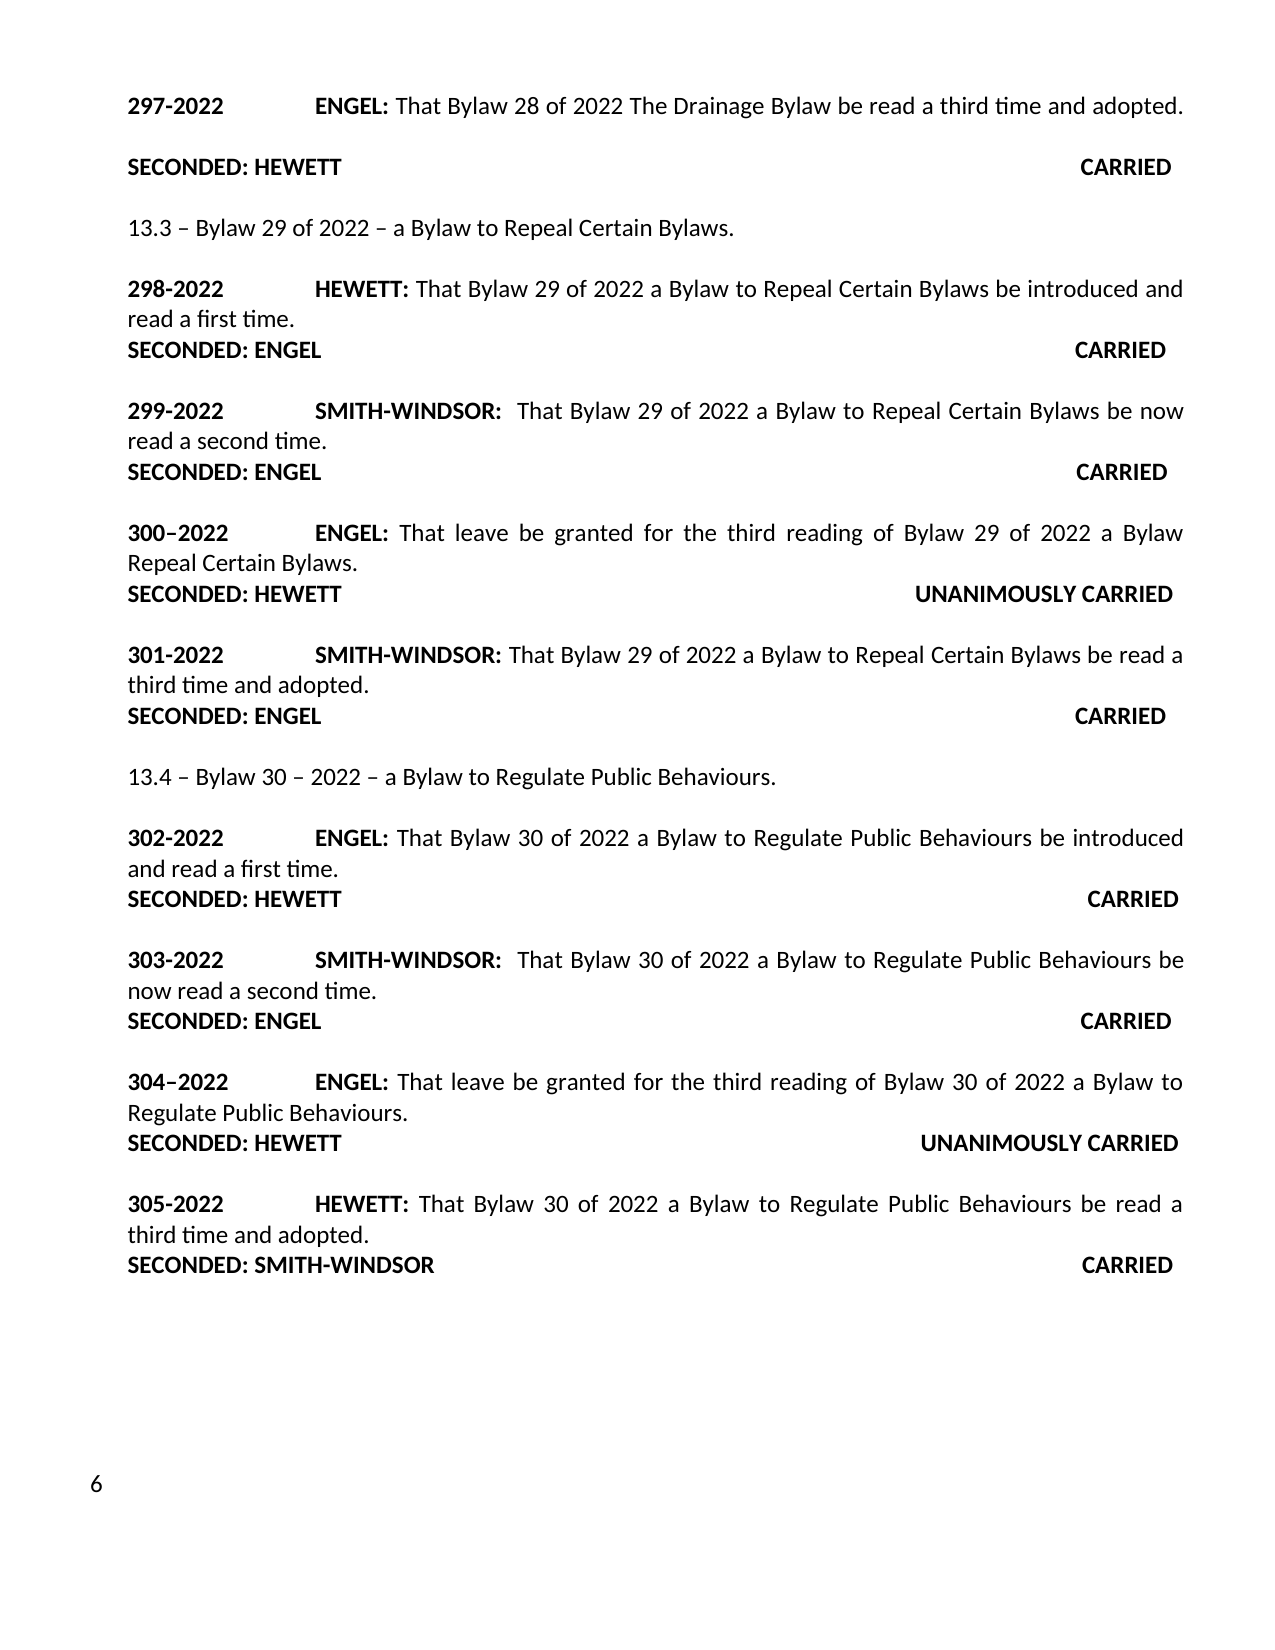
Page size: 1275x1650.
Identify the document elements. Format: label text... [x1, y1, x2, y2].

text 13.3 – Bylaw 29 of 2022 – a Bylaw to Repeal Certain Bylaws. [127, 212, 1185, 242]
text SECONDED: ENGEL CARRIED [127, 334, 1185, 364]
text 302-2022 ENGEL: That Bylaw 30 of 2022 a Bylaw to Regulate Public Behaviours be introduced and read a first time. [127, 822, 1185, 883]
text SECONDED: HEWETT CARRIED [127, 151, 1185, 181]
text SECONDED: ENGEL CARRIED [127, 700, 1185, 731]
text 304–2022 ENGEL: That leave be granted for the third reading of Bylaw 30 of 2022 a Bylaw to Regulate Public Behaviours. [127, 1066, 1185, 1127]
text SECONDED: SMITH-WINDSOR CARRIED [127, 1249, 1185, 1280]
text 298-2022 HEWETT: That Bylaw 29 of 2022 a Bylaw to Repeal Certain Bylaws be introduced and read a first time. [127, 273, 1185, 334]
text 303-2022 SMITH-WINDSOR: That Bylaw 30 of 2022 a Bylaw to Regulate Public Behaviours be now read a second time. [127, 944, 1185, 1005]
text 297-2022 ENGEL: That Bylaw 28 of 2022 The Drainage Bylaw be read a third time and adopted. [127, 90, 1185, 151]
text 305-2022 HEWETT: That Bylaw 30 of 2022 a Bylaw to Regulate Public Behaviours be read a third time and adopted. [127, 1188, 1185, 1249]
text 300–2022 ENGEL: That leave be granted for the third reading of Bylaw 29 of 2022 a Bylaw Repeal Certain Bylaws. [127, 517, 1185, 578]
text SECONDED: ENGEL CARRIED [127, 1005, 1185, 1036]
text SECONDED: HEWETT CARRIED [127, 883, 1185, 914]
text SECONDED: ENGEL CARRIED [127, 456, 1185, 487]
text 301-2022 SMITH-WINDSOR: That Bylaw 29 of 2022 a Bylaw to Repeal Certain Bylaws be read a third time and adopted. [127, 639, 1185, 700]
text 299-2022 SMITH-WINDSOR: That Bylaw 29 of 2022 a Bylaw to Repeal Certain Bylaws be now read a second time. [127, 395, 1185, 456]
text SECONDED: HEWETT UNANIMOUSLY CARRIED [127, 1127, 1185, 1158]
text 13.4 – Bylaw 30 – 2022 – a Bylaw to Regulate Public Behaviours. [127, 761, 1185, 792]
text SECONDED: HEWETT UNANIMOUSLY CARRIED [127, 578, 1185, 609]
